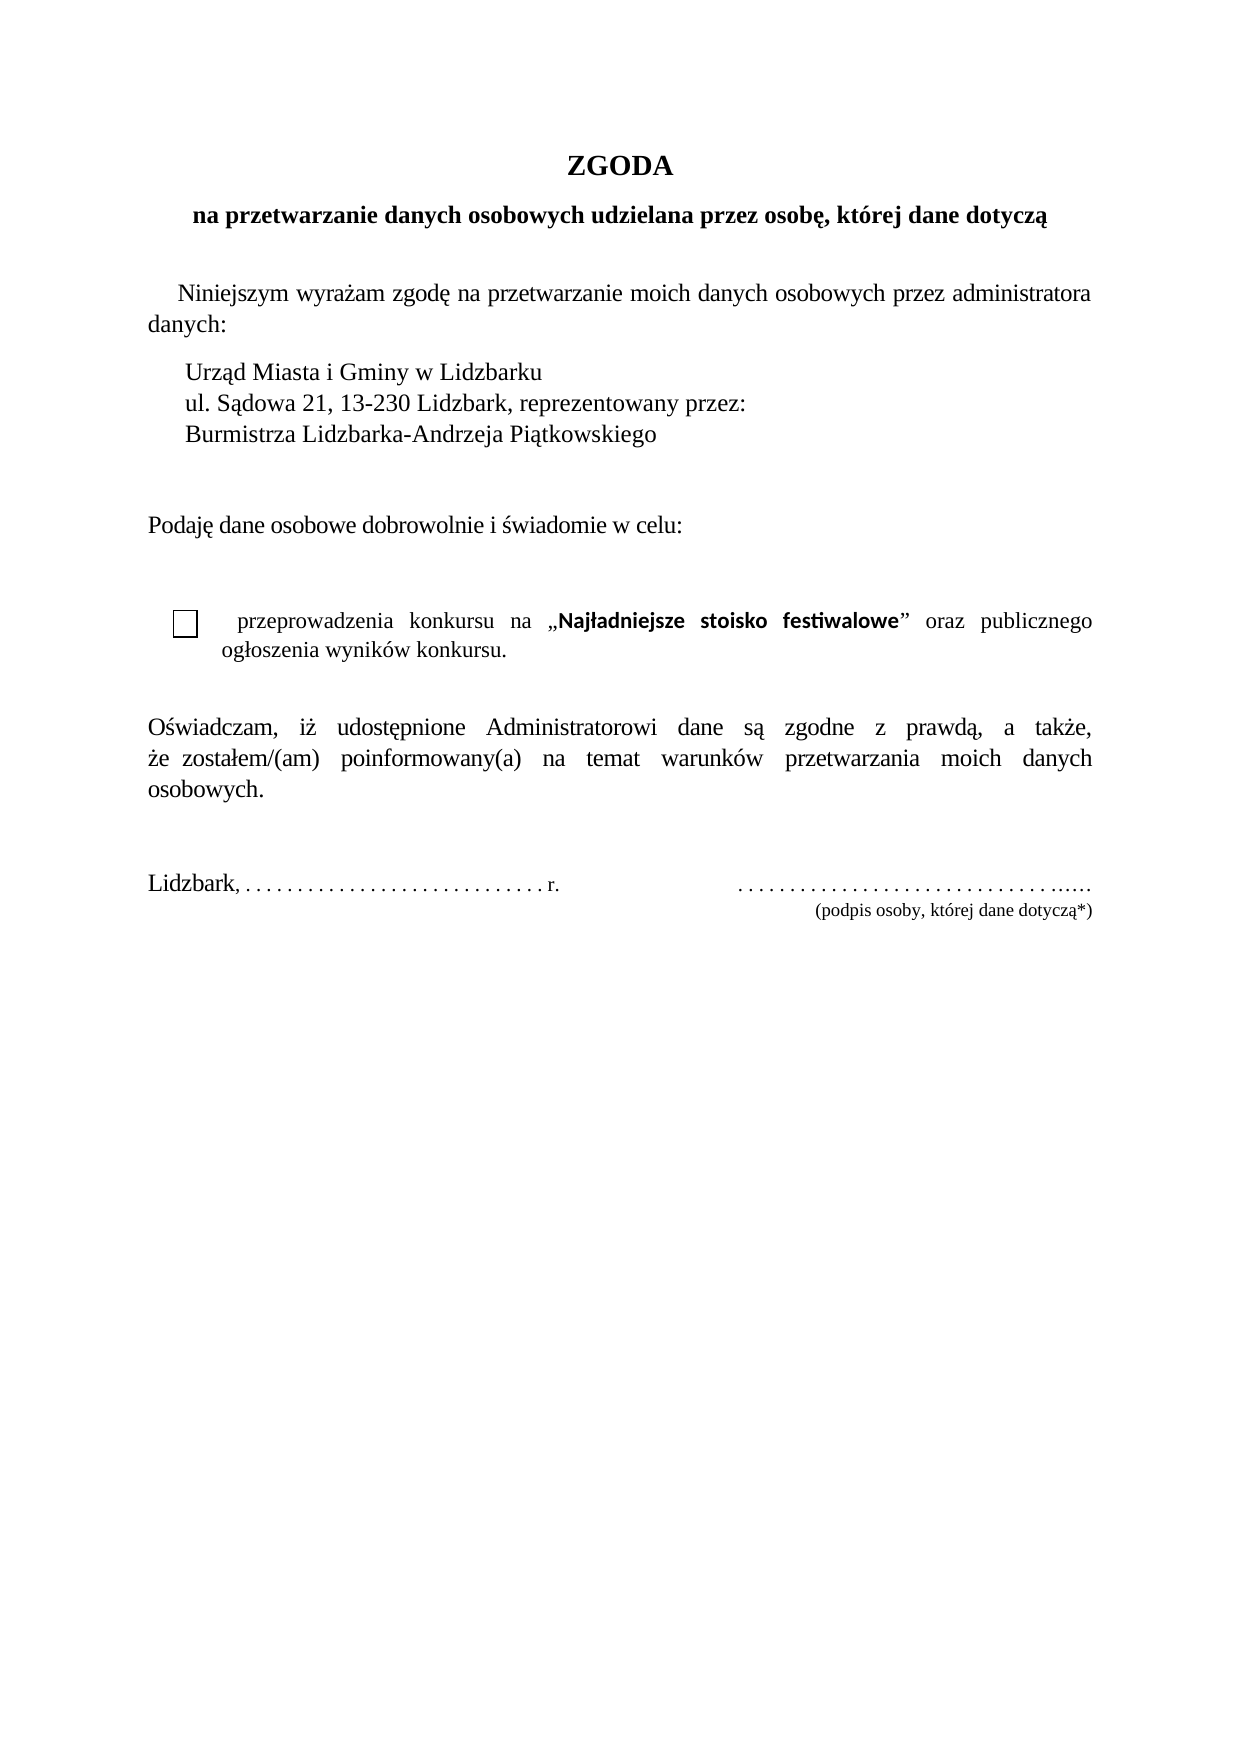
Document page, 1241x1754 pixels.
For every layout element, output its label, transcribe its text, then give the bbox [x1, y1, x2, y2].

list ul. Sądowa 21, 13-230 Lidzbark, reprezentowany przez: [185, 388, 1057, 417]
text Podaję dane osobowe dobrowolnie i świadomie w celu: [148, 511, 1093, 539]
text Oświadczam, iż udostępnione Administratorowi dane są zgodne z prawdą, a także, że zostałem/(am) poinformowany(a) na temat warunków przetwarzania moich danych osobowych. [148, 712, 1093, 803]
text (podpis osoby, której dane dotyczą*) [738, 899, 1093, 920]
list Burmistrza Lidzbarka-Andrzeja Piątkowskiego [185, 419, 1057, 448]
text przeprowadzenia konkursu na „Najładniejsze stoisko festiwalowe” oraz publicznego ogłoszenia wyników konkursu. [221, 606, 1093, 662]
text na przetwarzanie danych osobowych udzielana przez osobę, której dane dotyczą [148, 200, 1093, 229]
text Lidzbark, . . . . . . . . . . . . . . . . . . . . . . . . . . . . . r. . . . . . . . . . . . . . . . . . . . . . . . . . . . . . . …… [148, 868, 1093, 897]
text Niniejszym wyrażam zgodę na przetwarzanie moich danych osobowych przez administratora danych: [148, 278, 1093, 338]
list Urząd Miasta i Gminy w Lidzbarku [185, 357, 1057, 386]
text ZGODA [148, 148, 1093, 181]
